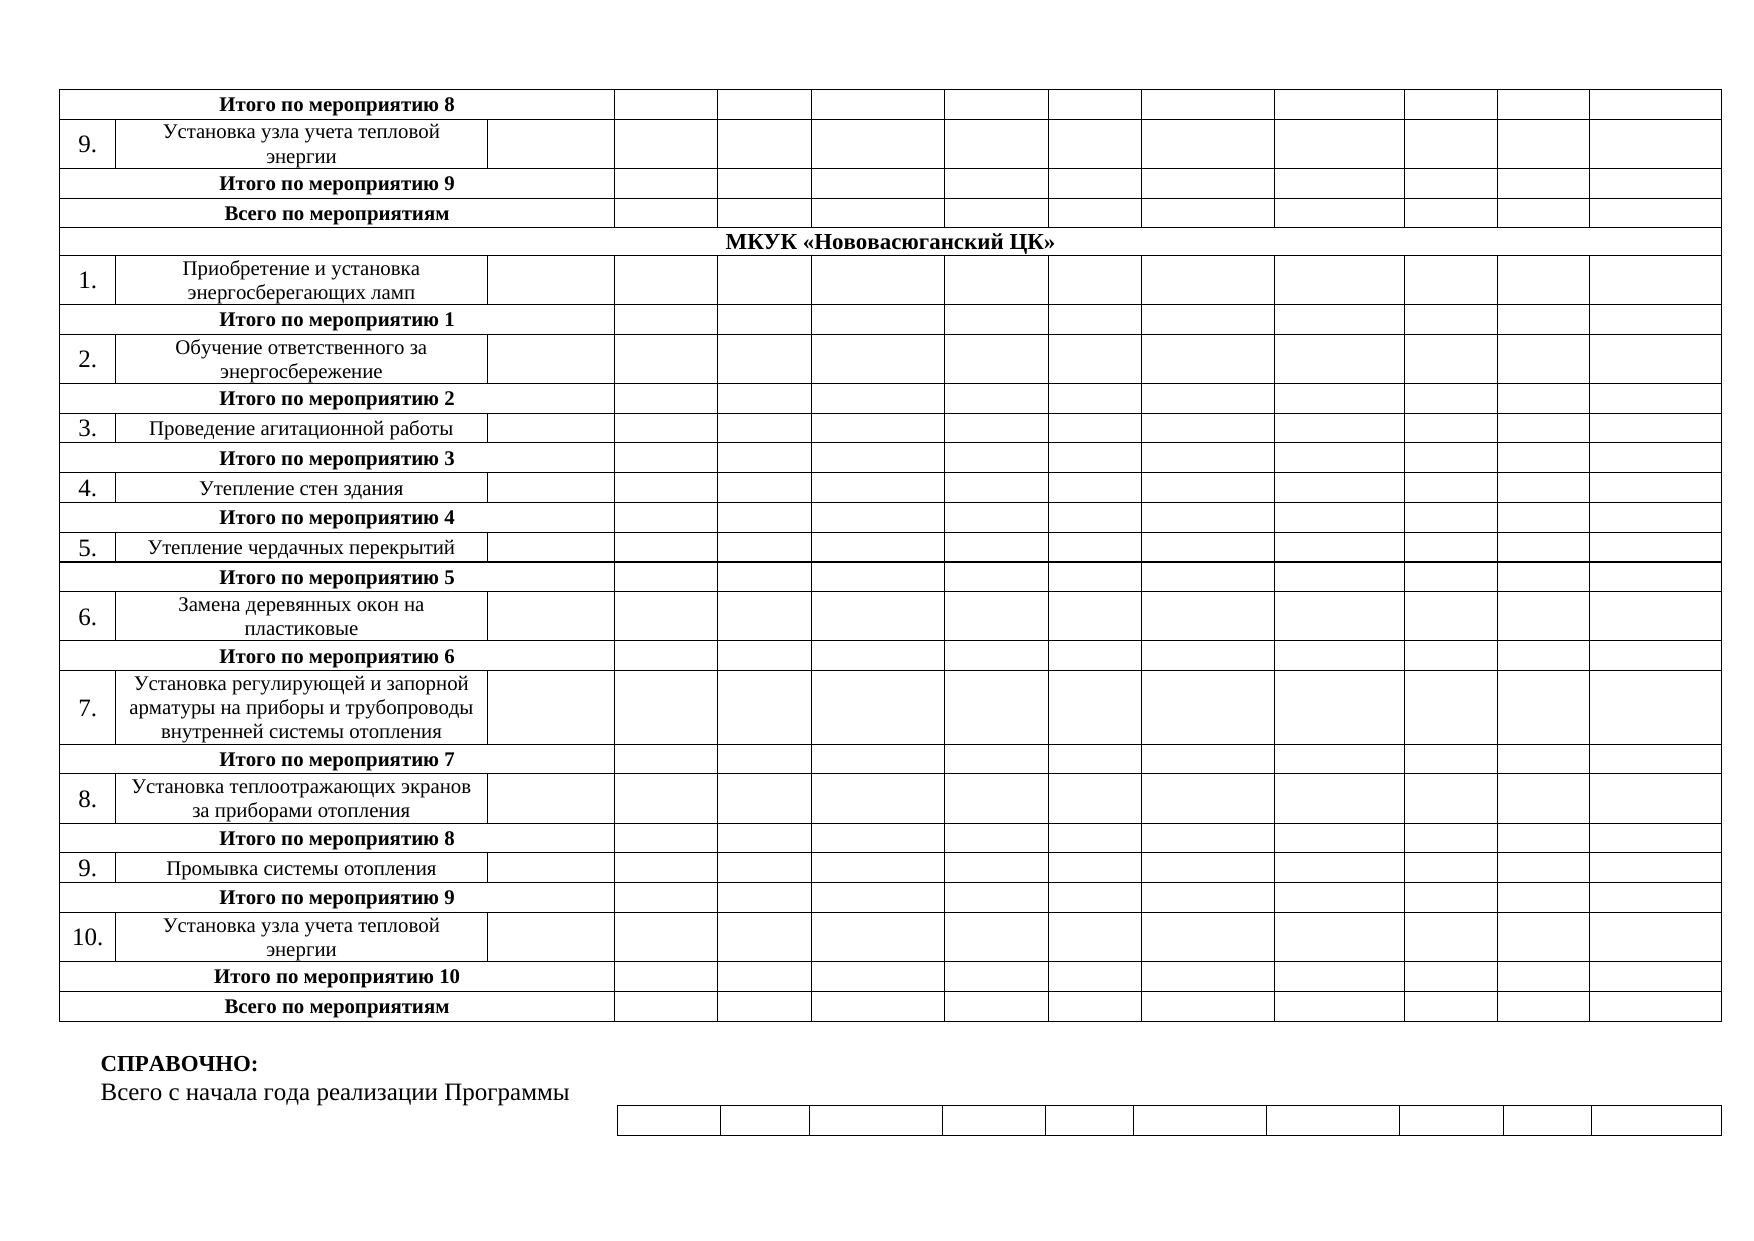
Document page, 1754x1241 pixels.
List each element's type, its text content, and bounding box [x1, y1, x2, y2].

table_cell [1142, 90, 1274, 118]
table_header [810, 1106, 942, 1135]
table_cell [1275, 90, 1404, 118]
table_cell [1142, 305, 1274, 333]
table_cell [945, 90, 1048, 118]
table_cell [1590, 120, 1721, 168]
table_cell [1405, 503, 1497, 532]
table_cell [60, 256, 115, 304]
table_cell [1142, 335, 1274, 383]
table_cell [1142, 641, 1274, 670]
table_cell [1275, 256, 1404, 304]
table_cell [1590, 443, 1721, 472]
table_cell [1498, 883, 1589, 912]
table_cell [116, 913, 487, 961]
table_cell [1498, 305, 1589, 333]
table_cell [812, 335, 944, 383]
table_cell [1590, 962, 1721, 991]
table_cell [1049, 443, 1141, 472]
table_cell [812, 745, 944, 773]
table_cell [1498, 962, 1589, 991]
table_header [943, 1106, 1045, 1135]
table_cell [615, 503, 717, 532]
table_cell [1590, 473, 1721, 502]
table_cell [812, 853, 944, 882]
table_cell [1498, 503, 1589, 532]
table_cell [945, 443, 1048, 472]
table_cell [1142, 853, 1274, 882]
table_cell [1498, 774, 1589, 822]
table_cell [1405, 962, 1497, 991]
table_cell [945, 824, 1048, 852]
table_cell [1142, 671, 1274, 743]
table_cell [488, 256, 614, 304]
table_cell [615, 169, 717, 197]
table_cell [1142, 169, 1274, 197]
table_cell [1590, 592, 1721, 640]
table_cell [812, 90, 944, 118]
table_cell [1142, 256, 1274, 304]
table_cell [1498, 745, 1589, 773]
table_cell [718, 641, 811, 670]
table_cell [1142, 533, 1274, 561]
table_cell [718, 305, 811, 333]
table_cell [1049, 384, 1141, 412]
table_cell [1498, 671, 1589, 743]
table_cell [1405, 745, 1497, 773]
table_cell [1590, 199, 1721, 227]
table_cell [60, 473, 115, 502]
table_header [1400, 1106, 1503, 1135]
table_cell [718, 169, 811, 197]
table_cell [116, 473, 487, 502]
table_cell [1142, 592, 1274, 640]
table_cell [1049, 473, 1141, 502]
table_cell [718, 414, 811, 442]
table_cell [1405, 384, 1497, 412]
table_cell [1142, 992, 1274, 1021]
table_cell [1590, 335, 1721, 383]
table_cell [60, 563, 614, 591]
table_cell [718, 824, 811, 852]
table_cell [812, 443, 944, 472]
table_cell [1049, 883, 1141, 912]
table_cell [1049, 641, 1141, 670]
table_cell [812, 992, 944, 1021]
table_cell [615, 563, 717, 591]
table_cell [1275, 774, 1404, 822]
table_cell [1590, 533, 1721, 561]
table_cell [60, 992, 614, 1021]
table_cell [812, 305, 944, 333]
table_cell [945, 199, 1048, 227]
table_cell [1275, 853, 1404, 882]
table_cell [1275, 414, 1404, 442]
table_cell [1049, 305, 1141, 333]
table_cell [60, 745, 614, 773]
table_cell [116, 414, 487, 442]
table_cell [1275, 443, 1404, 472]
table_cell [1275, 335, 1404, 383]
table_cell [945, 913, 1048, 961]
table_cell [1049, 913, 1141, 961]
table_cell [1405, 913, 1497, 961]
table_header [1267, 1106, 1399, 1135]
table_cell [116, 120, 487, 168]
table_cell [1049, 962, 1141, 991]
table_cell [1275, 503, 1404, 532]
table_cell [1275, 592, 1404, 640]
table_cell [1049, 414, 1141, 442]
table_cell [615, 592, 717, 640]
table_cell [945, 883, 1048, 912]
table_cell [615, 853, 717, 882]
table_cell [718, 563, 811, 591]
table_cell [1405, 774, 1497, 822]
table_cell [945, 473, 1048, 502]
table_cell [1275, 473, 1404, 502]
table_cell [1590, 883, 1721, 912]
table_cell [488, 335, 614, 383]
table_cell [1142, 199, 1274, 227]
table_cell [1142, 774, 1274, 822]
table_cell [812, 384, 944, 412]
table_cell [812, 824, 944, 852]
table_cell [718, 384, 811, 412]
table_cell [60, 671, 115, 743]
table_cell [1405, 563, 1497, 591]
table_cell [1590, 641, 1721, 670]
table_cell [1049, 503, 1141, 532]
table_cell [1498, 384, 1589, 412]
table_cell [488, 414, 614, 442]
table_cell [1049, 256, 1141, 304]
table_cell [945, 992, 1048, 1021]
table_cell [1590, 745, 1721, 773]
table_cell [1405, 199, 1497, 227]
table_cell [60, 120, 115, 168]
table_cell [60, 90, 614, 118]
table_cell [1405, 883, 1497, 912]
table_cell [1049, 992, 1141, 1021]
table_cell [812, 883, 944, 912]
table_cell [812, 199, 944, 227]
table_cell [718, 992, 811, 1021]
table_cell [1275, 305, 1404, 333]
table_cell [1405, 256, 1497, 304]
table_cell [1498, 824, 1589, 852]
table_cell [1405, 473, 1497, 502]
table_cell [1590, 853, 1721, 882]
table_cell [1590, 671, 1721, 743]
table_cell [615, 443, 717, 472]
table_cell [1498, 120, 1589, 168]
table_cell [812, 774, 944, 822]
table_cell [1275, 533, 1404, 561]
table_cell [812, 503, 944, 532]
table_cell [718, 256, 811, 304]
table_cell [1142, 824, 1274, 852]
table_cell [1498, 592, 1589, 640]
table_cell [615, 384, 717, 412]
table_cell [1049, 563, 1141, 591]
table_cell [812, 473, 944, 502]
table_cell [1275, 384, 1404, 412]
text Всего с начала года реализации Программы [71, 1077, 1710, 1105]
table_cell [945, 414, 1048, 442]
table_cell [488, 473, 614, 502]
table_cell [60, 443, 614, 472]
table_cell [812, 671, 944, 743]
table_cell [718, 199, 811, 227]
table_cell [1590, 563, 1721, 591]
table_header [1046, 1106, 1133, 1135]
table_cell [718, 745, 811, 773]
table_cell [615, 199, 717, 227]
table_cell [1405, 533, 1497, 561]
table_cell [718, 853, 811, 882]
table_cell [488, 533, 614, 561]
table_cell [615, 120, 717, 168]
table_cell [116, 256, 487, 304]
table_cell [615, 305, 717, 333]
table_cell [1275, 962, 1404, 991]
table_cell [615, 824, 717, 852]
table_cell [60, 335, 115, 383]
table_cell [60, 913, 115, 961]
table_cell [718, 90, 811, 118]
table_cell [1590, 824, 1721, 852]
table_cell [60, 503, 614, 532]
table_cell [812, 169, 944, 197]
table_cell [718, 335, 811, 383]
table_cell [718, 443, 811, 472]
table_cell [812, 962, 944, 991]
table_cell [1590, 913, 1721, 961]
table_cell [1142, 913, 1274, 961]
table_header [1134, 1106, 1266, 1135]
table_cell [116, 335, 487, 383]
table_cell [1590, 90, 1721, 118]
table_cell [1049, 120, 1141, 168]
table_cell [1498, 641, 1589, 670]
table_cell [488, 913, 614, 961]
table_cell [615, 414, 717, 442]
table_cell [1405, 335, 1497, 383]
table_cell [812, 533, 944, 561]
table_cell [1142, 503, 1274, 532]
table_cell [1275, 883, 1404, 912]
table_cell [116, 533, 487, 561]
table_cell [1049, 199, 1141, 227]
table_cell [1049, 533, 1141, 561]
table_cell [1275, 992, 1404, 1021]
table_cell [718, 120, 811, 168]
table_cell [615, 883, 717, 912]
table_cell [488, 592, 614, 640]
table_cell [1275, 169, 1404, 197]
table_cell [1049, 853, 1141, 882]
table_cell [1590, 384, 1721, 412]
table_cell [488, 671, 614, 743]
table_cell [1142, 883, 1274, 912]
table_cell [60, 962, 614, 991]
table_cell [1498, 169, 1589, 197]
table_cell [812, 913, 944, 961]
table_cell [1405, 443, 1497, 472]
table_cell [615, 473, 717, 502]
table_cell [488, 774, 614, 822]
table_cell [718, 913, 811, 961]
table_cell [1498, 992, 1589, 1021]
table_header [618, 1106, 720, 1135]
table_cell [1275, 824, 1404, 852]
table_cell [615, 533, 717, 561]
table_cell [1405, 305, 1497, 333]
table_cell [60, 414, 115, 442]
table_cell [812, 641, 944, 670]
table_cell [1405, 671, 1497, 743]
text СПРАВОЧНО: [71, 1050, 1710, 1077]
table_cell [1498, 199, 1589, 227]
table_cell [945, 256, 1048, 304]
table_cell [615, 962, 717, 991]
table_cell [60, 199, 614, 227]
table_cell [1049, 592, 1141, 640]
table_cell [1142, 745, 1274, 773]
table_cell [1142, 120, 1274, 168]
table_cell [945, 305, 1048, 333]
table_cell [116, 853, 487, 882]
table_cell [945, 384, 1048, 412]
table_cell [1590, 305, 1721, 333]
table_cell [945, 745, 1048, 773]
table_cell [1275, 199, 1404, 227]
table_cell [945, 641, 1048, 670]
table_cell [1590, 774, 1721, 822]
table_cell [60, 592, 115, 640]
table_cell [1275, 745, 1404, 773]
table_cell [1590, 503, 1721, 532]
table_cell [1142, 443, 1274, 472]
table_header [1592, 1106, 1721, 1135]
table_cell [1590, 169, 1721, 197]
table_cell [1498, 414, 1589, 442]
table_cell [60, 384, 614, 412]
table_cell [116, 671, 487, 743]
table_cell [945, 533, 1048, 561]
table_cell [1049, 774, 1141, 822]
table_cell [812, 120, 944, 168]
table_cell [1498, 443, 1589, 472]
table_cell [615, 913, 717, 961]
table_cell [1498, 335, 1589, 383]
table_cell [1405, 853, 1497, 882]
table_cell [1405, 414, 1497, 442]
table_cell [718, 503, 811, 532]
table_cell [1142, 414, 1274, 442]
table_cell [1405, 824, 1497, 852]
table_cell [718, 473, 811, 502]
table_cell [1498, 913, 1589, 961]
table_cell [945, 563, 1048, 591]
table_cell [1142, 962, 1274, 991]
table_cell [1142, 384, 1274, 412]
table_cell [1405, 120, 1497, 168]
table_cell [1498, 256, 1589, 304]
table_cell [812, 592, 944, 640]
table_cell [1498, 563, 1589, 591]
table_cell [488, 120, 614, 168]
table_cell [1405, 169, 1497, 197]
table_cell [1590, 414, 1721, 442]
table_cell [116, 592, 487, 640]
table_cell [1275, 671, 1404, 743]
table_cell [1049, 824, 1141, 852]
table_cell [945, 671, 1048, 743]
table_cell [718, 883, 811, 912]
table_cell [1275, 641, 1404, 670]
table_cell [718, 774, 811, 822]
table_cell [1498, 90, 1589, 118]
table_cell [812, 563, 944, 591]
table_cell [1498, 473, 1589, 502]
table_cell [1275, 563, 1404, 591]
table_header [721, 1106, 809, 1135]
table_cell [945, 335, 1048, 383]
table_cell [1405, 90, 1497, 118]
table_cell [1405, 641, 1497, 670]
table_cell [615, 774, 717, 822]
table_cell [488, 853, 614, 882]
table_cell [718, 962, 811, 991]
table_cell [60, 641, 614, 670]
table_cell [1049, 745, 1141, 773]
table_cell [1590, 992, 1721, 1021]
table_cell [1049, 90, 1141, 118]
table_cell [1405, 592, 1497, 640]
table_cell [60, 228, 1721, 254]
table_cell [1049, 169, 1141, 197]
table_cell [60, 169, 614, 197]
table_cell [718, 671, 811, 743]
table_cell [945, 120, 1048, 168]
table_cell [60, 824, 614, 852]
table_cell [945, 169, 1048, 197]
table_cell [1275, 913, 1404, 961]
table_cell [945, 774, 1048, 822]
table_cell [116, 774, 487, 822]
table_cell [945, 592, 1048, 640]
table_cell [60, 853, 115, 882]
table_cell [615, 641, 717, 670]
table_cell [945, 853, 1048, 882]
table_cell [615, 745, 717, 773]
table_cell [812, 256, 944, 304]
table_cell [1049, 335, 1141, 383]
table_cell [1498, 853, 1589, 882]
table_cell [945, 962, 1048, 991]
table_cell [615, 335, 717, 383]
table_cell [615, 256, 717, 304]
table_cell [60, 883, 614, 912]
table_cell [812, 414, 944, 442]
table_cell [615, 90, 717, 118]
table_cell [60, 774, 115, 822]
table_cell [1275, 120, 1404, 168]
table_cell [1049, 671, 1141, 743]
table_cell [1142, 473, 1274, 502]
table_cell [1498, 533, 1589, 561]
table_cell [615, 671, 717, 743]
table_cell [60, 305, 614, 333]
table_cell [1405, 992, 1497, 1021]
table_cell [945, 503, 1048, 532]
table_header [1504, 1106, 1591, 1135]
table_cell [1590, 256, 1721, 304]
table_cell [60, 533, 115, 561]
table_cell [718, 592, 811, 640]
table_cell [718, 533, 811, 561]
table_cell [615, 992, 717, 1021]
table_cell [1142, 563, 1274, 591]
